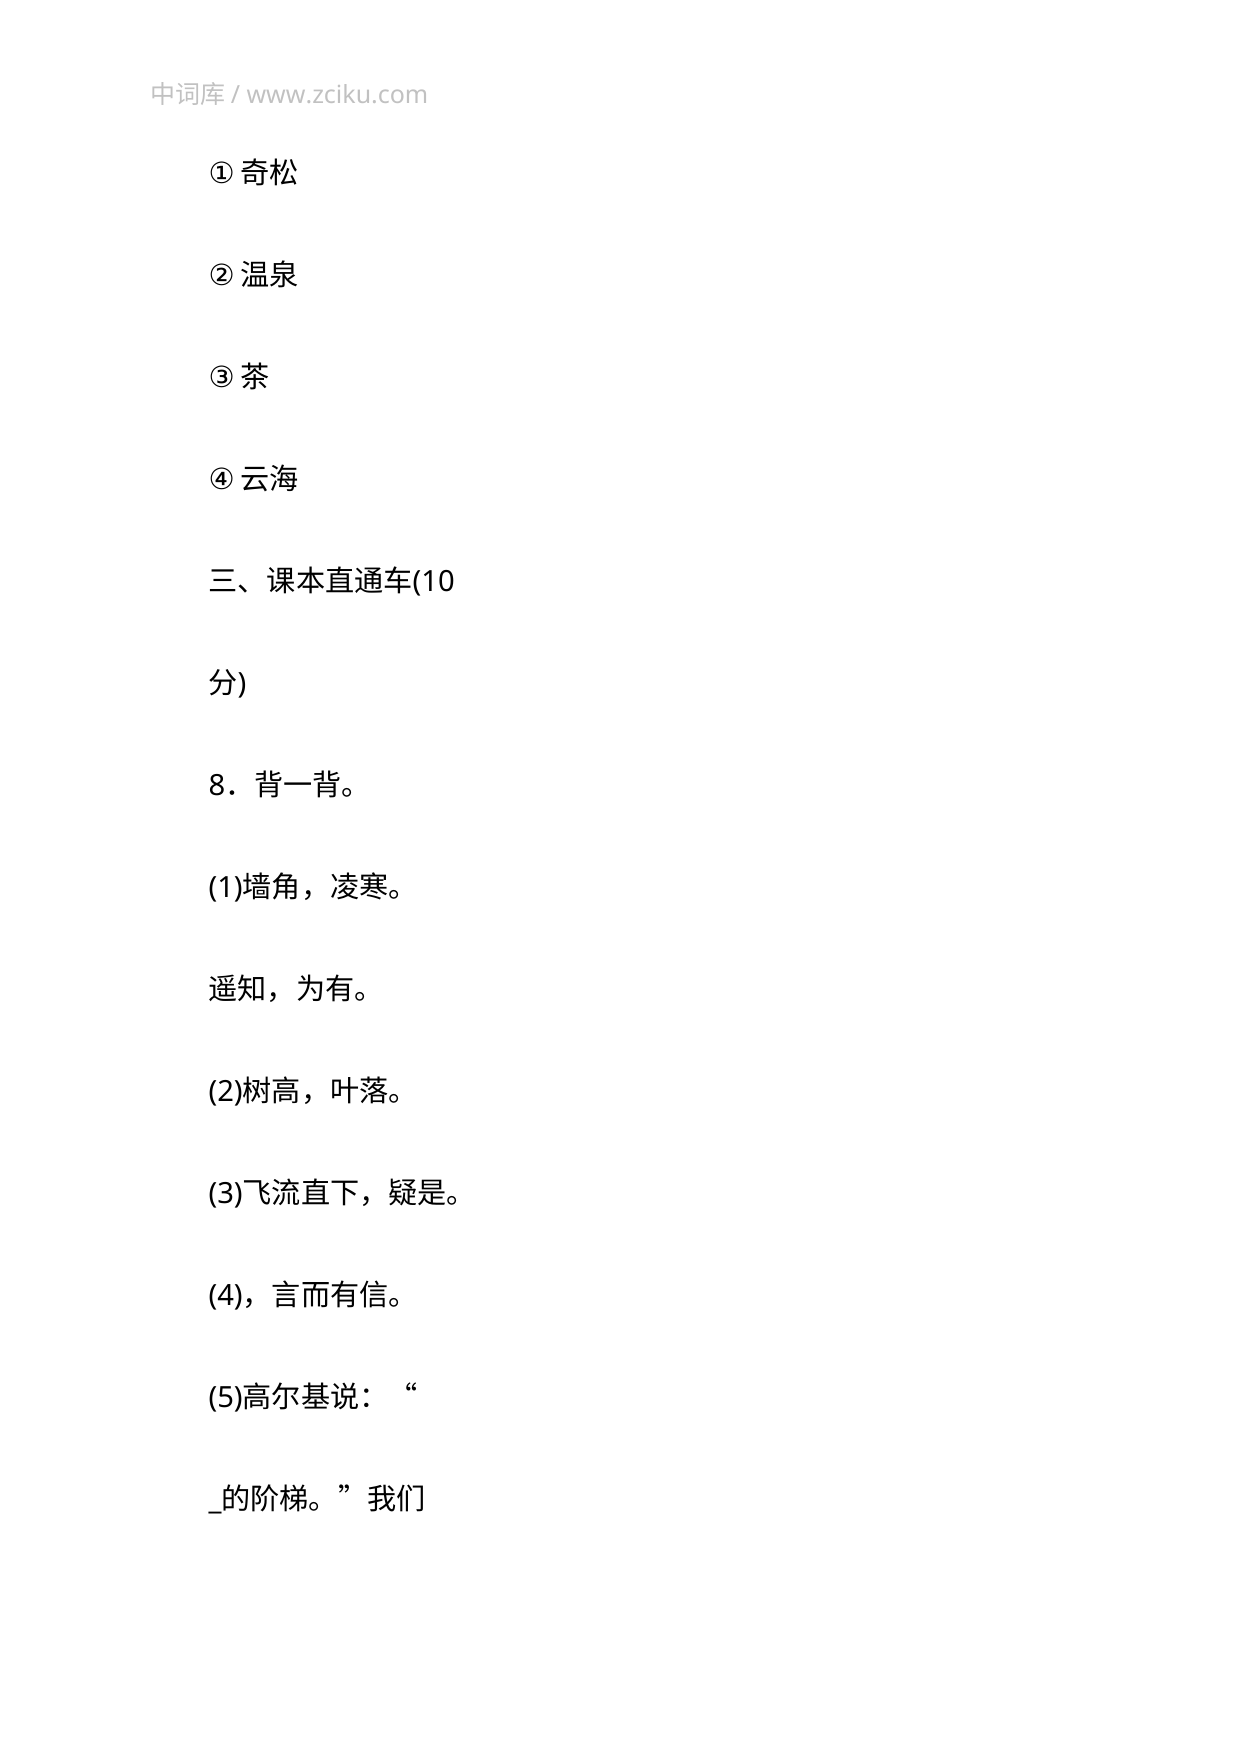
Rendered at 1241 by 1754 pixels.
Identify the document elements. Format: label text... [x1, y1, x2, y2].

text 分) [150, 660, 1090, 702]
text (4)，言而有信。 [150, 1272, 1090, 1314]
text (5)高尔基说：“ [150, 1373, 1090, 1416]
text 三、课本直通车(10 [150, 558, 1090, 600]
text (3)飞流直下，疑是。 [150, 1169, 1090, 1212]
text ②温泉 [150, 252, 1090, 294]
text (2)树高，叶落。 [150, 1068, 1090, 1110]
text (1)墙角，凌寒。 [150, 864, 1090, 906]
text 8．背一背。 [150, 762, 1090, 804]
text _的阶梯。”我们 [150, 1476, 1090, 1518]
text ④云海 [150, 456, 1090, 498]
text ①奇松 [150, 150, 1090, 192]
text ③茶 [150, 354, 1090, 396]
text 遥知，为有。 [150, 966, 1090, 1008]
